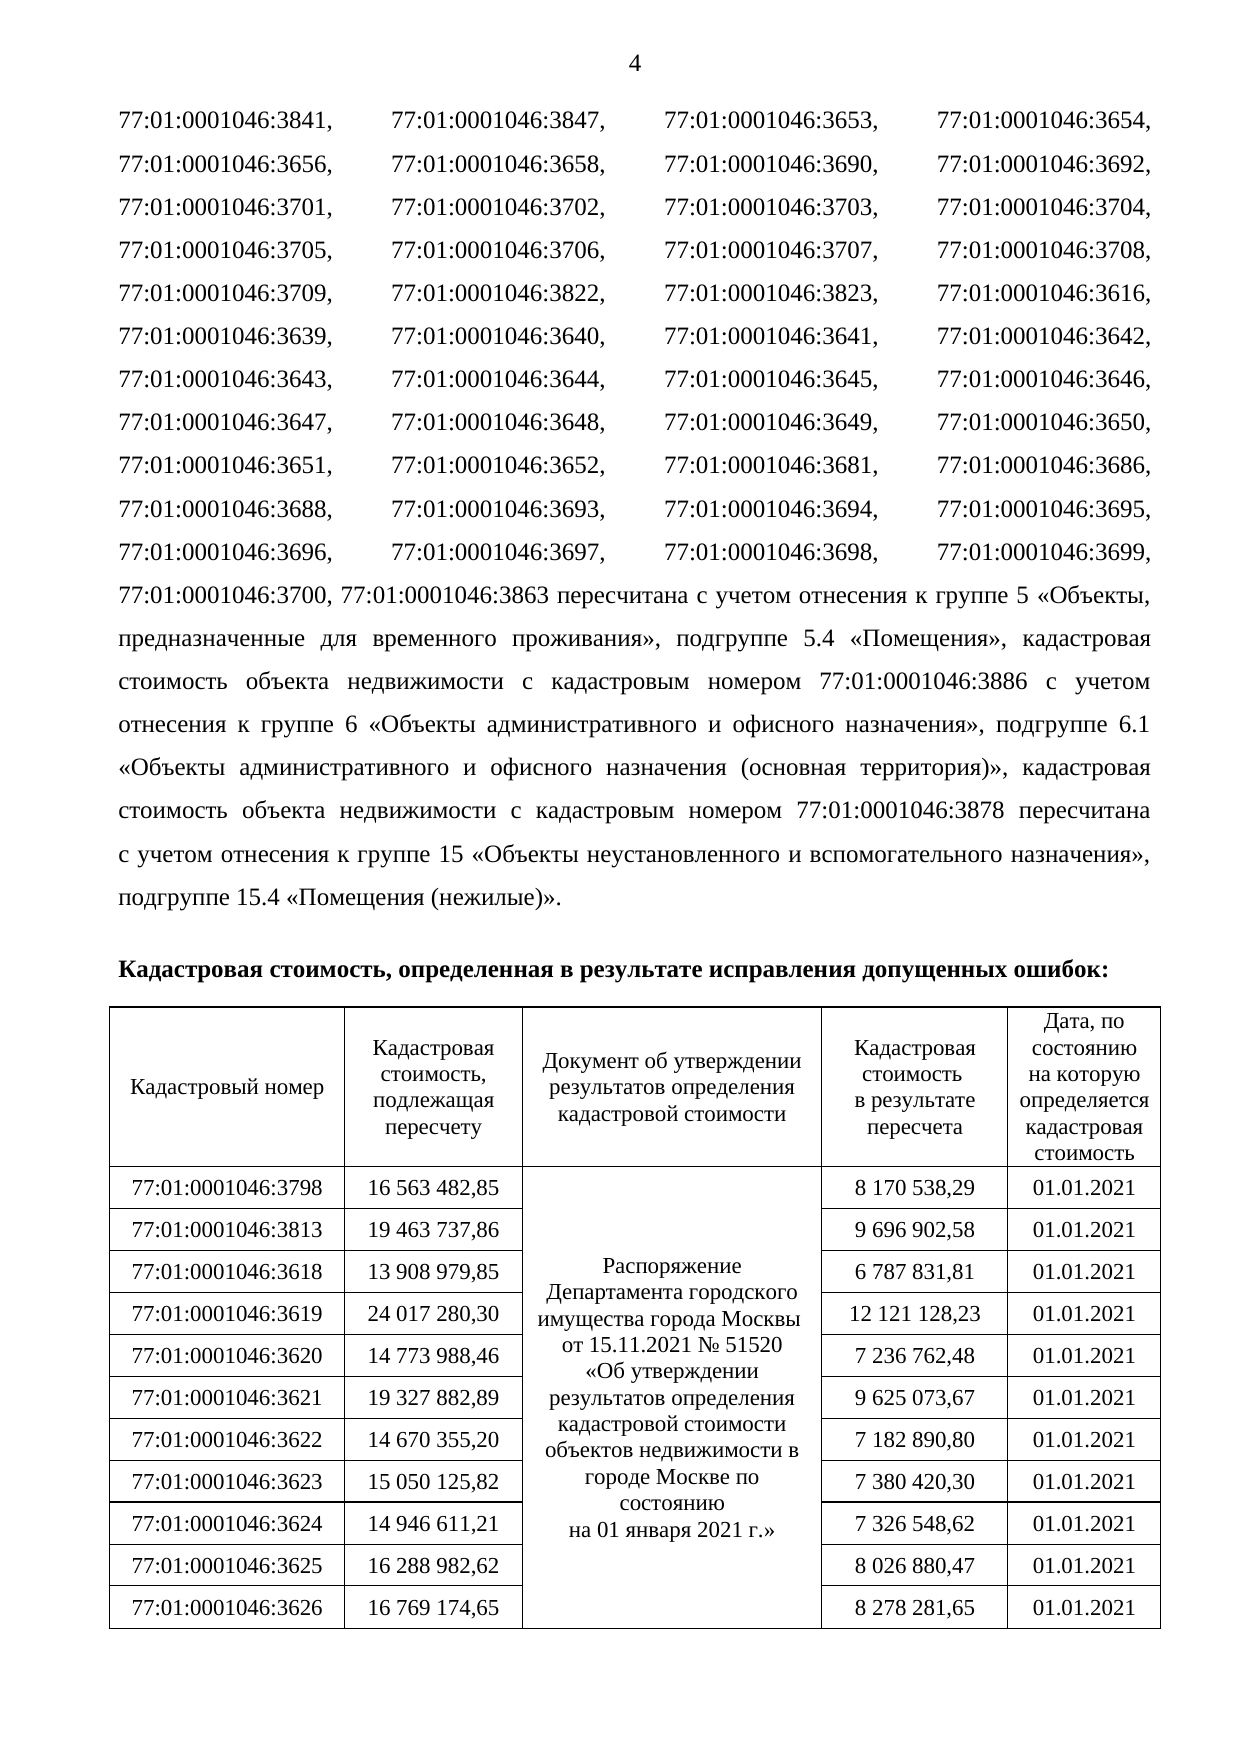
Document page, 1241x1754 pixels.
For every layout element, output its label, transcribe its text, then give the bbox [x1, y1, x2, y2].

table_cell 12 121 128,23 [822, 1293, 1007, 1333]
table_cell 9 696 902,58 [822, 1209, 1007, 1249]
table_cell 77:01:0001046:3621 [110, 1377, 344, 1417]
text Кадастровая стоимость, определенная в результате исправления допущенных ошибок: [118, 954, 1152, 982]
table_cell 19 463 737,86 [345, 1209, 522, 1249]
table_cell 77:01:0001046:3626 [110, 1586, 344, 1627]
table_cell 7 380 420,30 [822, 1461, 1007, 1501]
table_cell 16 563 482,85 [345, 1167, 522, 1208]
table_cell 8 278 281,65 [822, 1586, 1007, 1627]
table_header Дата, по состоянию на которую определяется кадастровая стоимость [1008, 1008, 1160, 1166]
table_cell 8 170 538,29 [822, 1167, 1007, 1208]
table_cell 01.01.2021 [1008, 1461, 1160, 1501]
table_header Кадастровая стоимость в результате пересчета [822, 1008, 1007, 1166]
table_cell 77:01:0001046:3798 [110, 1167, 344, 1208]
table_cell 01.01.2021 [1008, 1167, 1160, 1208]
table_cell 8 026 880,47 [822, 1545, 1007, 1585]
table_cell 77:01:0001046:3618 [110, 1251, 344, 1292]
table_cell 19 327 882,89 [345, 1377, 522, 1417]
table_cell 77:01:0001046:3813 [110, 1209, 344, 1249]
table_header Документ об утверждении результатов определения кадастровой стоимости [523, 1008, 821, 1166]
table_cell 77:01:0001046:3624 [110, 1503, 344, 1543]
table_cell 77:01:0001046:3625 [110, 1545, 344, 1585]
table_cell 7 182 890,80 [822, 1419, 1007, 1459]
table_cell 15 050 125,82 [345, 1461, 522, 1501]
table_cell 01.01.2021 [1008, 1335, 1160, 1376]
table_cell 01.01.2021 [1008, 1586, 1160, 1627]
table_cell 16 288 982,62 [345, 1545, 522, 1585]
table_cell 14 946 611,21 [345, 1503, 522, 1543]
table_cell 14 773 988,46 [345, 1335, 522, 1376]
table_cell 24 017 280,30 [345, 1293, 522, 1333]
table_header Кадастровый номер [110, 1008, 344, 1166]
table_cell 16 769 174,65 [345, 1586, 522, 1627]
table_cell 7 236 762,48 [822, 1335, 1007, 1376]
table_header Кадастровая стоимость, подлежащая пересчету [345, 1008, 522, 1166]
table_cell 77:01:0001046:3619 [110, 1293, 344, 1333]
table_cell 01.01.2021 [1008, 1377, 1160, 1417]
table_cell 7 326 548,62 [822, 1503, 1007, 1543]
table_cell 01.01.2021 [1008, 1503, 1160, 1543]
table_cell 77:01:0001046:3622 [110, 1419, 344, 1459]
table_cell 01.01.2021 [1008, 1251, 1160, 1292]
table_cell 01.01.2021 [1008, 1419, 1160, 1459]
table_cell 14 670 355,20 [345, 1419, 522, 1459]
table_cell 6 787 831,81 [822, 1251, 1007, 1292]
table_cell 13 908 979,85 [345, 1251, 522, 1292]
table_cell 77:01:0001046:3623 [110, 1461, 344, 1501]
table_cell 9 625 073,67 [822, 1377, 1007, 1417]
table_cell 77:01:0001046:3620 [110, 1335, 344, 1376]
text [118, 106, 1152, 911]
table_cell 01.01.2021 [1008, 1293, 1160, 1333]
table_cell 01.01.2021 [1008, 1545, 1160, 1585]
table_cell 01.01.2021 [1008, 1209, 1160, 1249]
